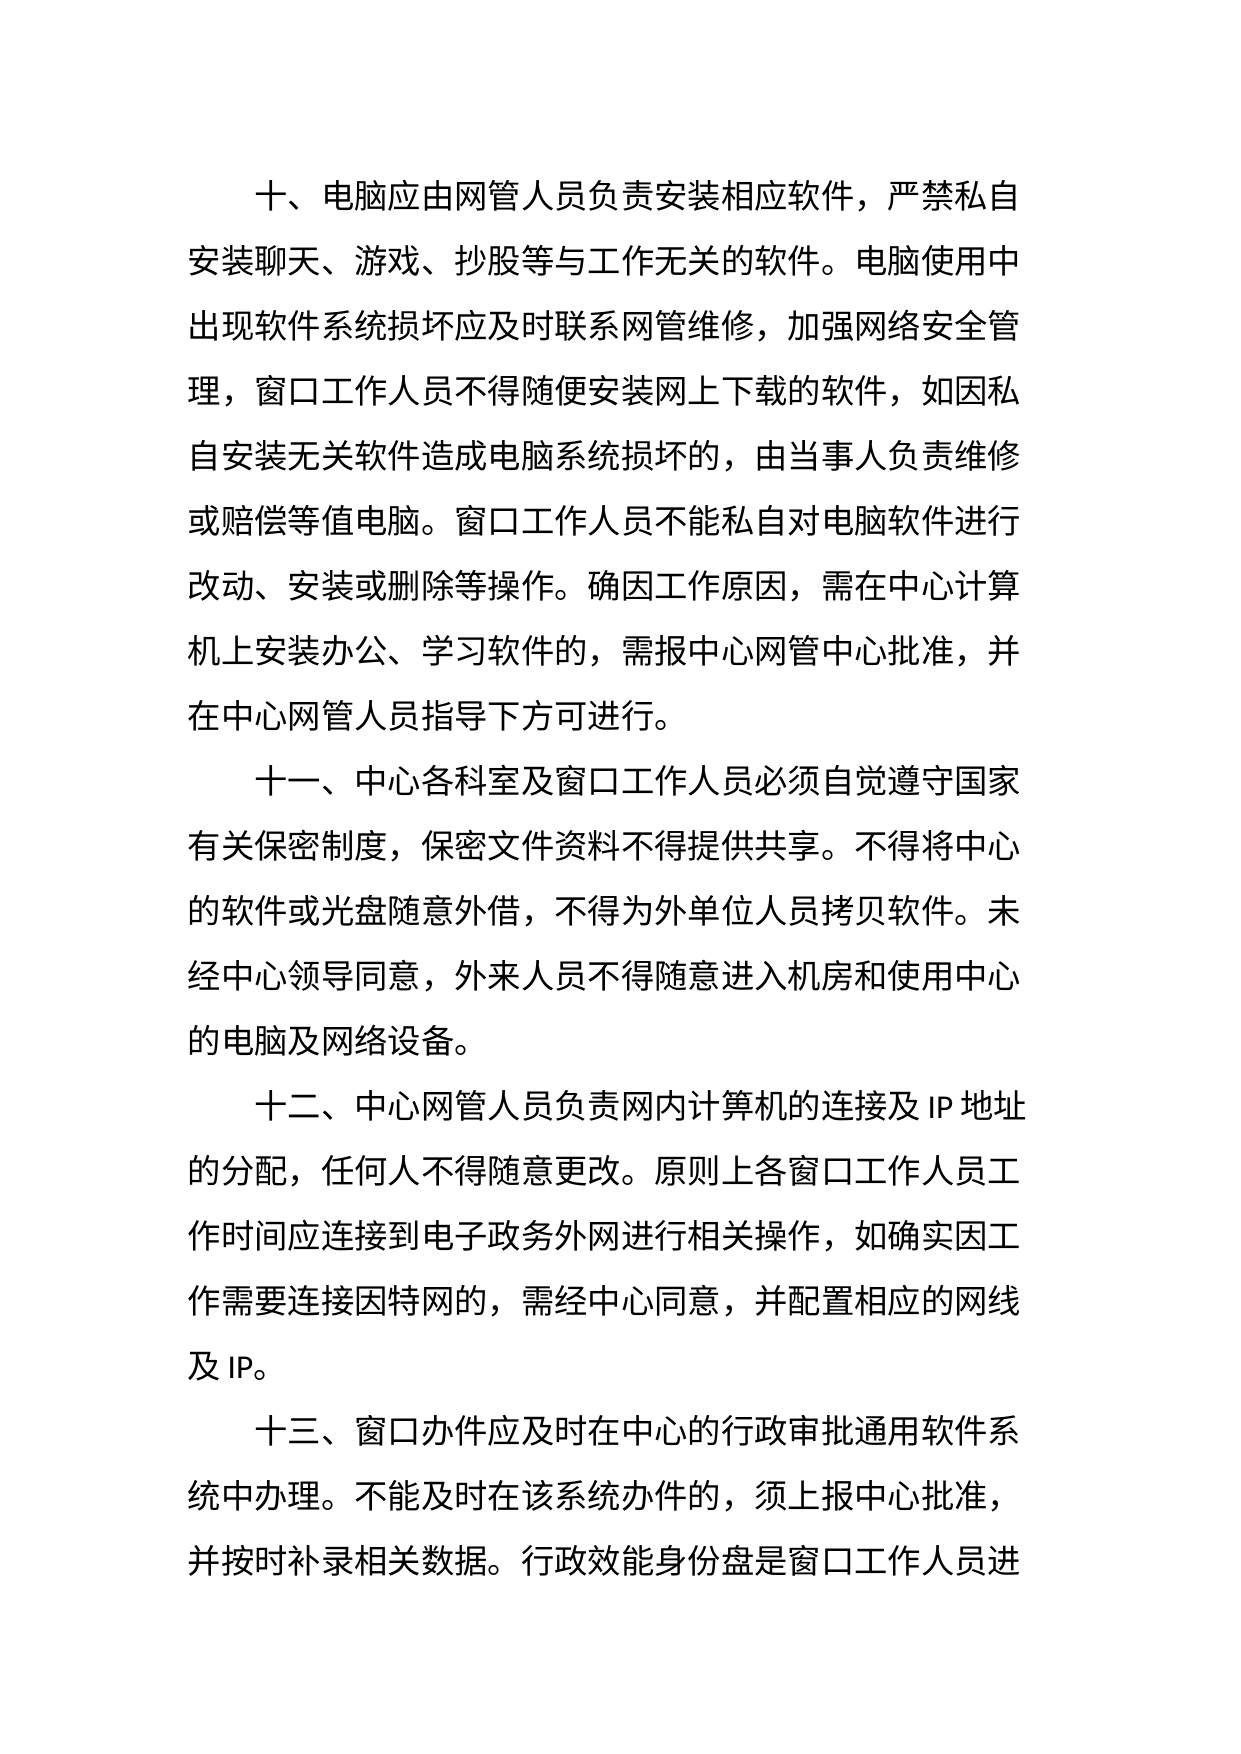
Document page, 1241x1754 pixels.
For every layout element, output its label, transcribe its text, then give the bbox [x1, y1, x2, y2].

text 十一、中心各科室及窗口工作人员必须自觉遵守国家有关保密制度，保密文件资料不得提供共享。不得将中心的软件或光盘随意外借，不得为外单位人员拷贝软件。未经中心领导同意，外来人员不得随意进入机房和使用中心的电脑及网络设备。 [187, 747, 1053, 1072]
text 十、电脑应由网管人员负责安装相应软件，严禁私自安装聊天、游戏、抄股等与工作无关的软件。电脑使用中出现软件系统损坏应及时联系网管维修，加强网络安全管理，窗口工作人员不得随便安装网上下载的软件，如因私自安装无关软件造成电脑系统损坏的，由当事人负责维修或赔偿等值电脑。窗口工作人员不能私自对电脑软件进行改动、安装或删除等操作。确因工作原因，需在中心计算机上安装办公、学习软件的，需报中心网管中心批准，并在中心网管人员指导下方可进行。 [187, 162, 1053, 747]
text 十二、中心网管人员负责网内计箅机的连接及IP地址的分配，任何人不得随意更改。原则上各窗口工作人员工作时间应连接到电子政务外网进行相关操作，如确实因工作需要连接因特网的，需经中心同意，并配置相应的网线及IP。 [187, 1072, 1053, 1397]
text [187, 1397, 1053, 1592]
